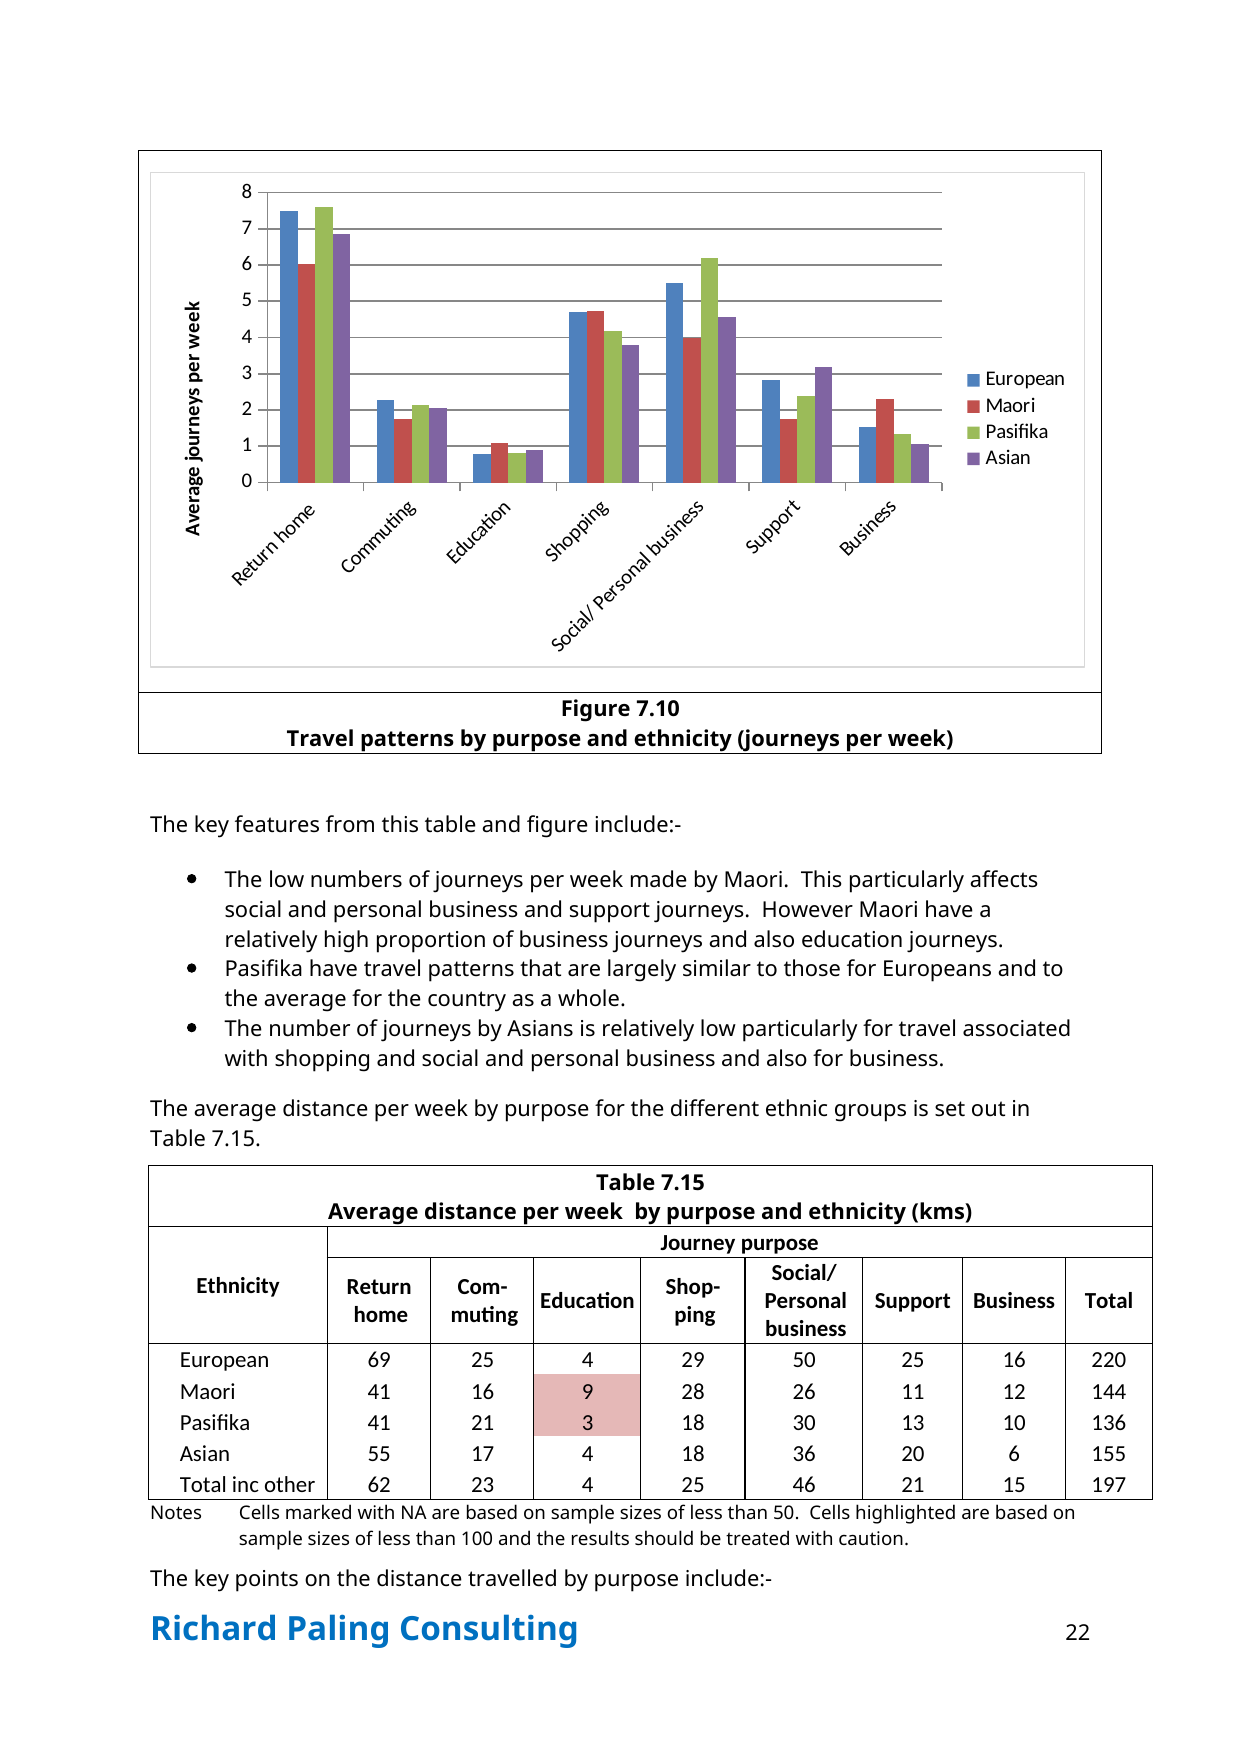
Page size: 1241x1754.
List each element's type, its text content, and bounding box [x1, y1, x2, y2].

table_cell 62 [328, 1468, 430, 1499]
table_cell Com-muting [431, 1258, 533, 1342]
table_cell 15 [963, 1468, 1065, 1499]
table_cell 20 [863, 1436, 962, 1467]
table_cell 144 [1066, 1374, 1152, 1405]
table_cell 36 [746, 1436, 862, 1467]
table_cell 9 [534, 1374, 640, 1405]
table_cell 10 [963, 1405, 1065, 1436]
table_cell 17 [431, 1436, 533, 1467]
table_cell 4 [534, 1436, 640, 1467]
table_cell 4 [534, 1344, 640, 1374]
table_cell Ethnicity [149, 1227, 327, 1342]
table_cell 41 [328, 1374, 430, 1405]
table_cell European [149, 1344, 327, 1374]
text The key points on the distance travelled by purpose include:- [150, 1563, 1090, 1593]
table_cell 18 [641, 1405, 744, 1436]
table_cell 3 [534, 1405, 640, 1436]
table_cell 30 [746, 1405, 862, 1436]
table_cell 11 [863, 1374, 962, 1405]
table_cell Journey purpose [328, 1227, 1152, 1257]
table_cell 197 [1066, 1468, 1152, 1499]
table_cell Shop-ping [641, 1258, 744, 1342]
table_cell 136 [1066, 1405, 1152, 1436]
table_cell 25 [431, 1344, 533, 1374]
table_cell 12 [963, 1374, 1065, 1405]
table_cell 46 [746, 1468, 862, 1499]
list The low numbers of journeys per week made by Maori. This particularly affects social and personal business and support journeys. However Maori have a relatively high proportion of business journeys and also education journeys. [187, 864, 1090, 953]
table_cell Figure 7.1 Travel patterns by purpose and ethnicity (journeys per week) [139, 693, 1101, 753]
table_cell 220 [1066, 1344, 1152, 1374]
table_cell Support [863, 1258, 962, 1342]
table_cell 13 [863, 1405, 962, 1436]
table_cell 55 [328, 1436, 430, 1467]
table_cell 23 [431, 1468, 533, 1499]
table_cell 69 [328, 1344, 430, 1374]
table_cell 50 [746, 1344, 862, 1374]
table_cell 6 [963, 1436, 1065, 1467]
table_cell 28 [641, 1374, 744, 1405]
table_cell 155 [1066, 1436, 1152, 1467]
table_cell Asian [149, 1436, 327, 1467]
table_cell 25 [641, 1468, 744, 1499]
table_cell 18 [641, 1436, 744, 1467]
table_cell Business [963, 1258, 1065, 1342]
table_cell 16 [431, 1374, 533, 1405]
table_cell 16 [963, 1344, 1065, 1374]
text The key features from this table and figure include:- [150, 809, 1090, 839]
text Notes Cells marked with NA are based on sample sizes of less than 50. Cells highlighted are based on sample sizes of less than 100 and the results should be treated with caution. [150, 1500, 1090, 1551]
table_cell 4 [534, 1468, 640, 1499]
table_cell 21 [863, 1468, 962, 1499]
table_cell Total [1066, 1258, 1152, 1342]
table_header Table 7.2 Average distance per week by purpose and ethnicity (kms) [149, 1166, 1152, 1226]
table_cell Social/ Personal business [746, 1258, 862, 1342]
table_cell 26 [746, 1374, 862, 1405]
table_header [139, 151, 1101, 692]
table_cell Pasifika [149, 1405, 327, 1436]
table_cell 41 [328, 1405, 430, 1436]
table_cell 29 [641, 1344, 744, 1374]
table_cell 21 [431, 1405, 533, 1436]
table_cell Maori [149, 1374, 327, 1405]
list Pasifika have travel patterns that are largely similar to those for Europeans and to the average for the country as a whole. [187, 953, 1090, 1013]
list The number of journeys by Asians is relatively low particularly for travel associated with shopping and social and personal business and also for business. [187, 1013, 1090, 1072]
table_cell Education [534, 1258, 640, 1342]
table_cell 25 [863, 1344, 962, 1374]
table_cell Total inc other [149, 1468, 327, 1499]
table_cell Return home [328, 1258, 430, 1342]
